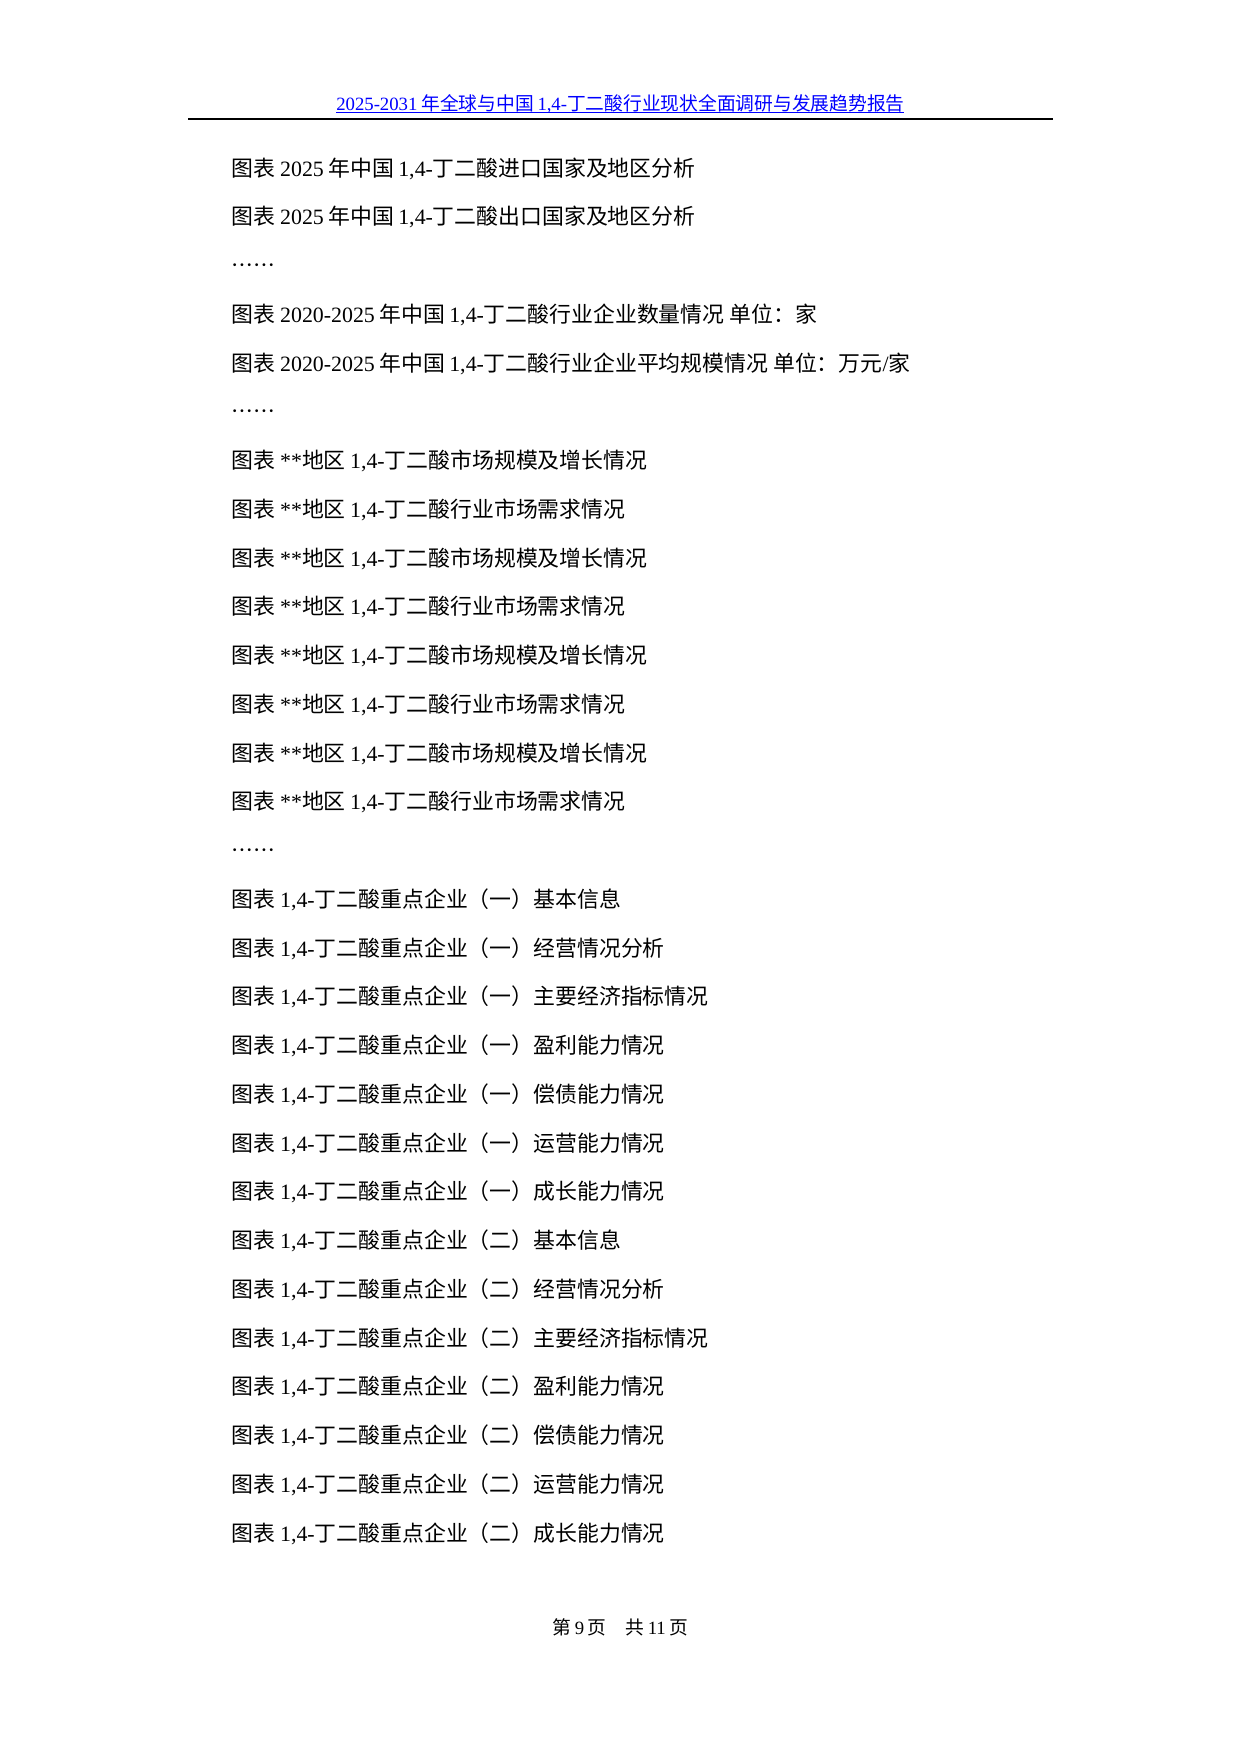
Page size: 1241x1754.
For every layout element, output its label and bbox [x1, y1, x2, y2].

text [187, 150, 1053, 1548]
